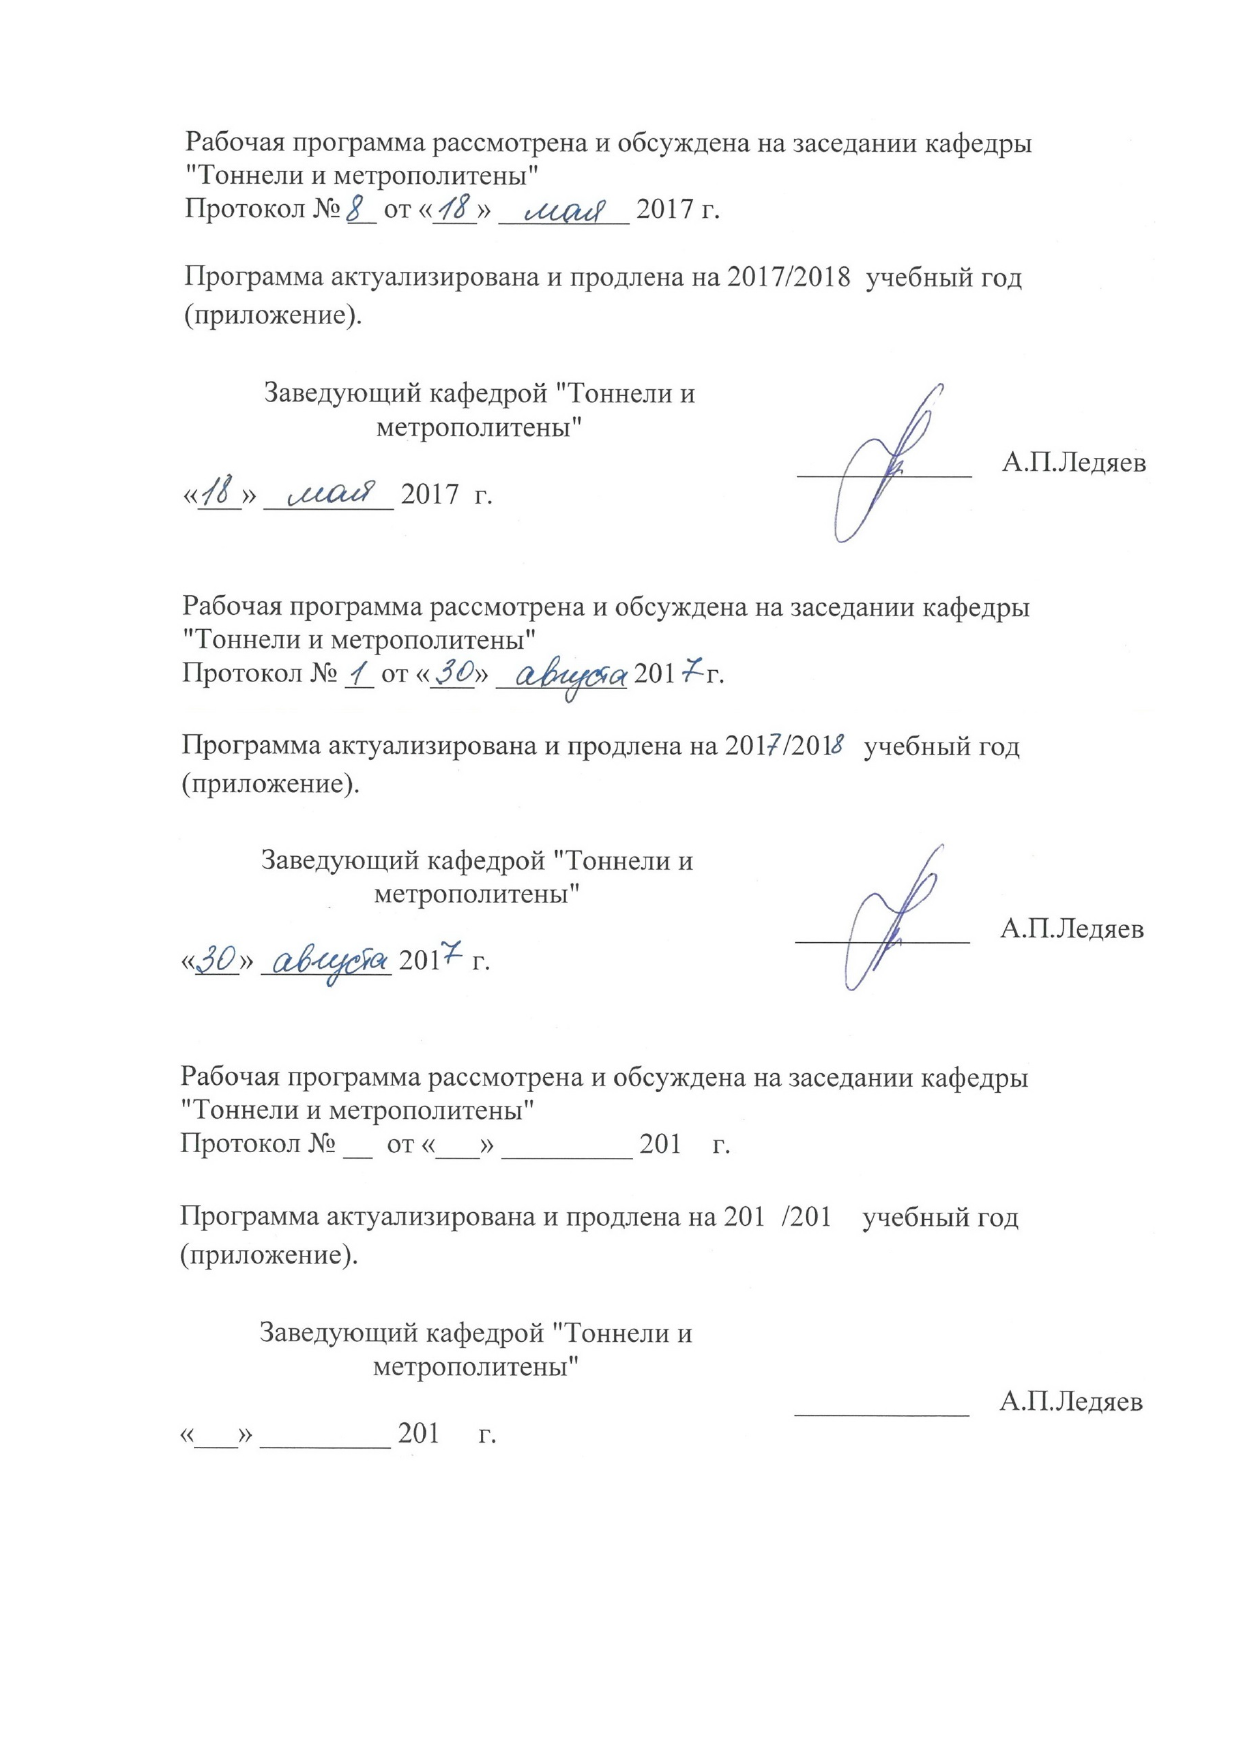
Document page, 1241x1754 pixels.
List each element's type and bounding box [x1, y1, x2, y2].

picture [177, 118, 1156, 1469]
